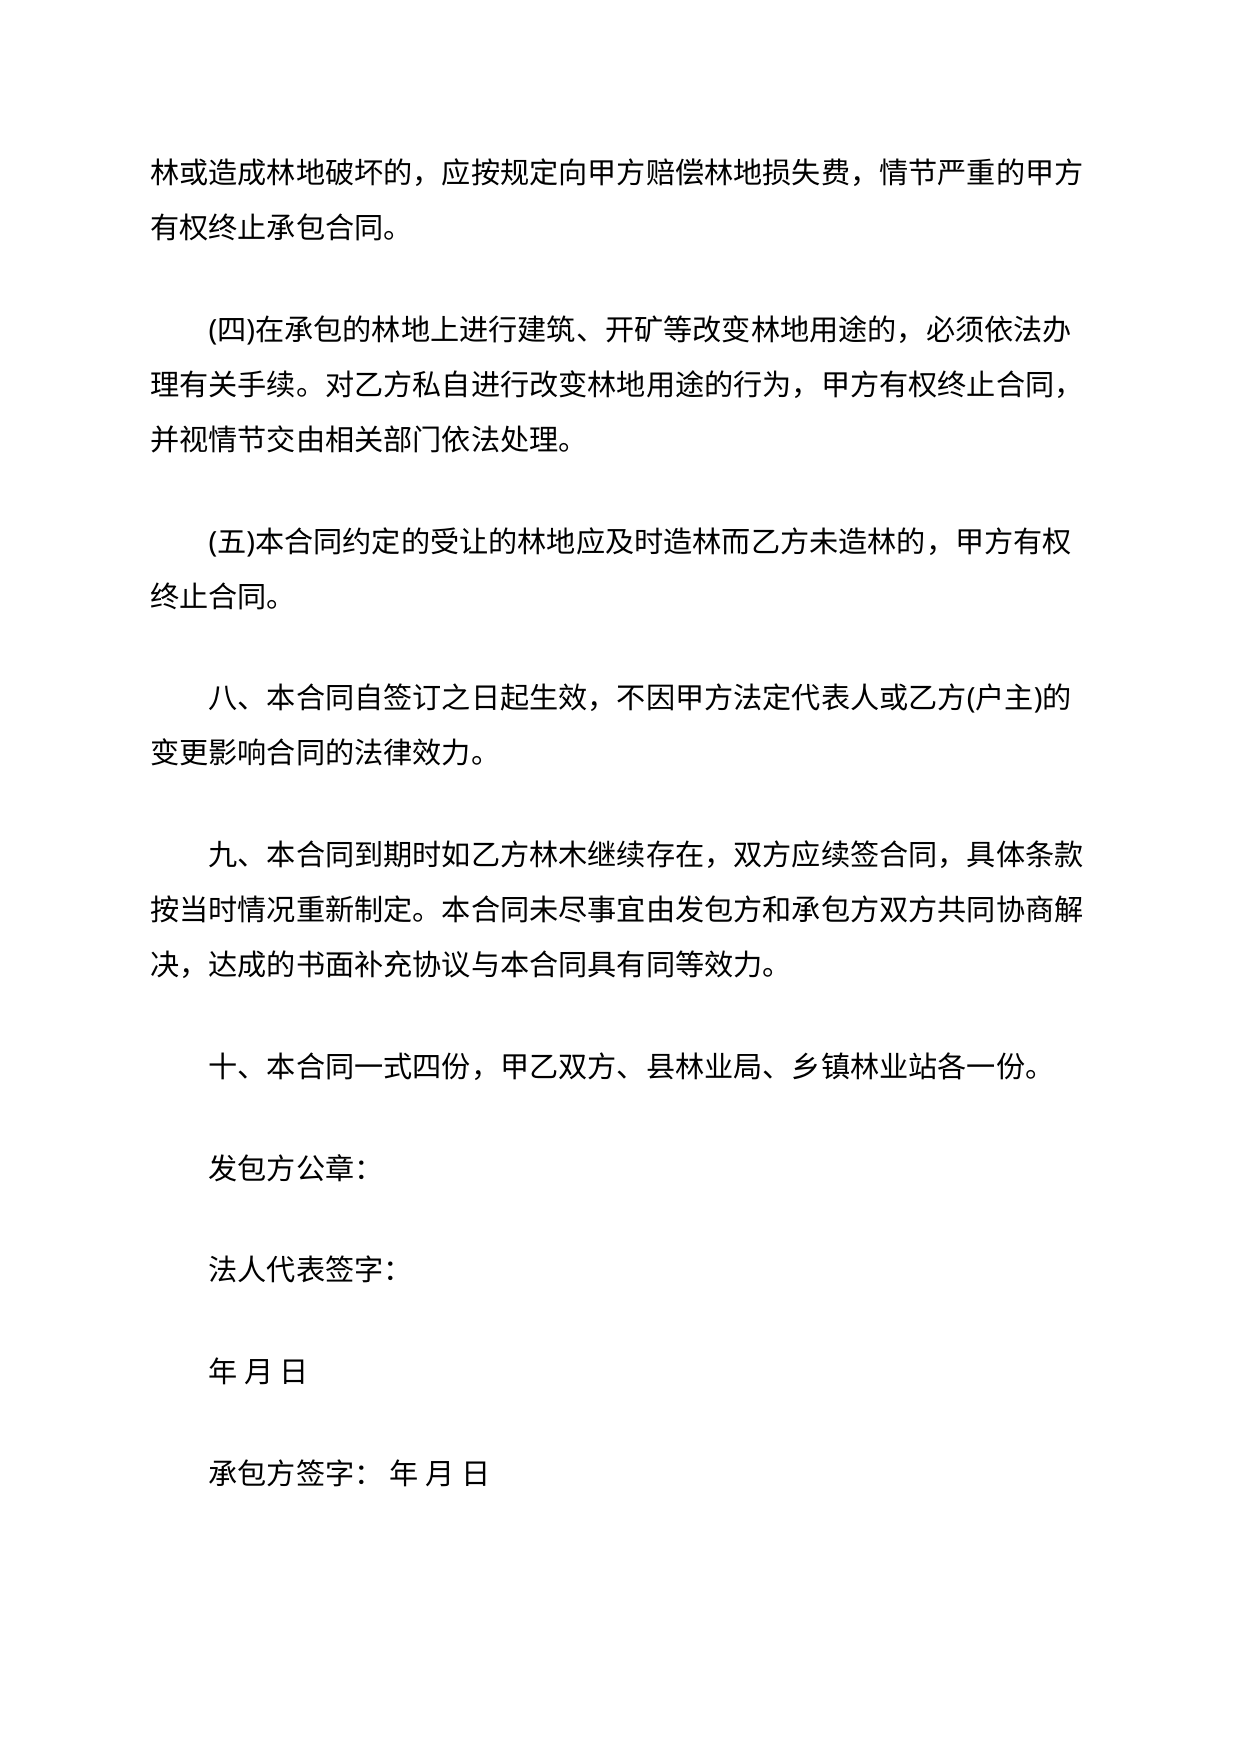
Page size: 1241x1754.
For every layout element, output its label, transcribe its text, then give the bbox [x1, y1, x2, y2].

text (四)在承包的林地上进行建筑、开矿等改变林地用途的，必须依法办理有关手续。对乙方私自进行改变林地用途的行为，甲方有权终止合同，并视情节交由相关部门依法处理。 [150, 307, 1090, 459]
text 年 月 日 [150, 1349, 1090, 1391]
text 承包方签字： 年 月 日 [150, 1451, 1090, 1493]
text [150, 150, 1090, 247]
text 八、本合同自签订之日起生效，不因甲方法定代表人或乙方(户主)的变更影响合同的法律效力。 [150, 675, 1090, 772]
text 十、本合同一式四份，甲乙双方、县林业局、乡镇林业站各一份。 [150, 1043, 1090, 1086]
text 发包方公章： [150, 1145, 1090, 1187]
text 法人代表签字： [150, 1247, 1090, 1289]
text 九、本合同到期时如乙方林木继续存在，双方应续签合同，具体条款按当时情况重新制定。本合同未尽事宜由发包方和承包方双方共同协商解决，达成的书面补充协议与本合同具有同等效力。 [150, 832, 1090, 984]
text (五)本合同约定的受让的林地应及时造林而乙方未造林的，甲方有权终止合同。 [150, 518, 1090, 616]
